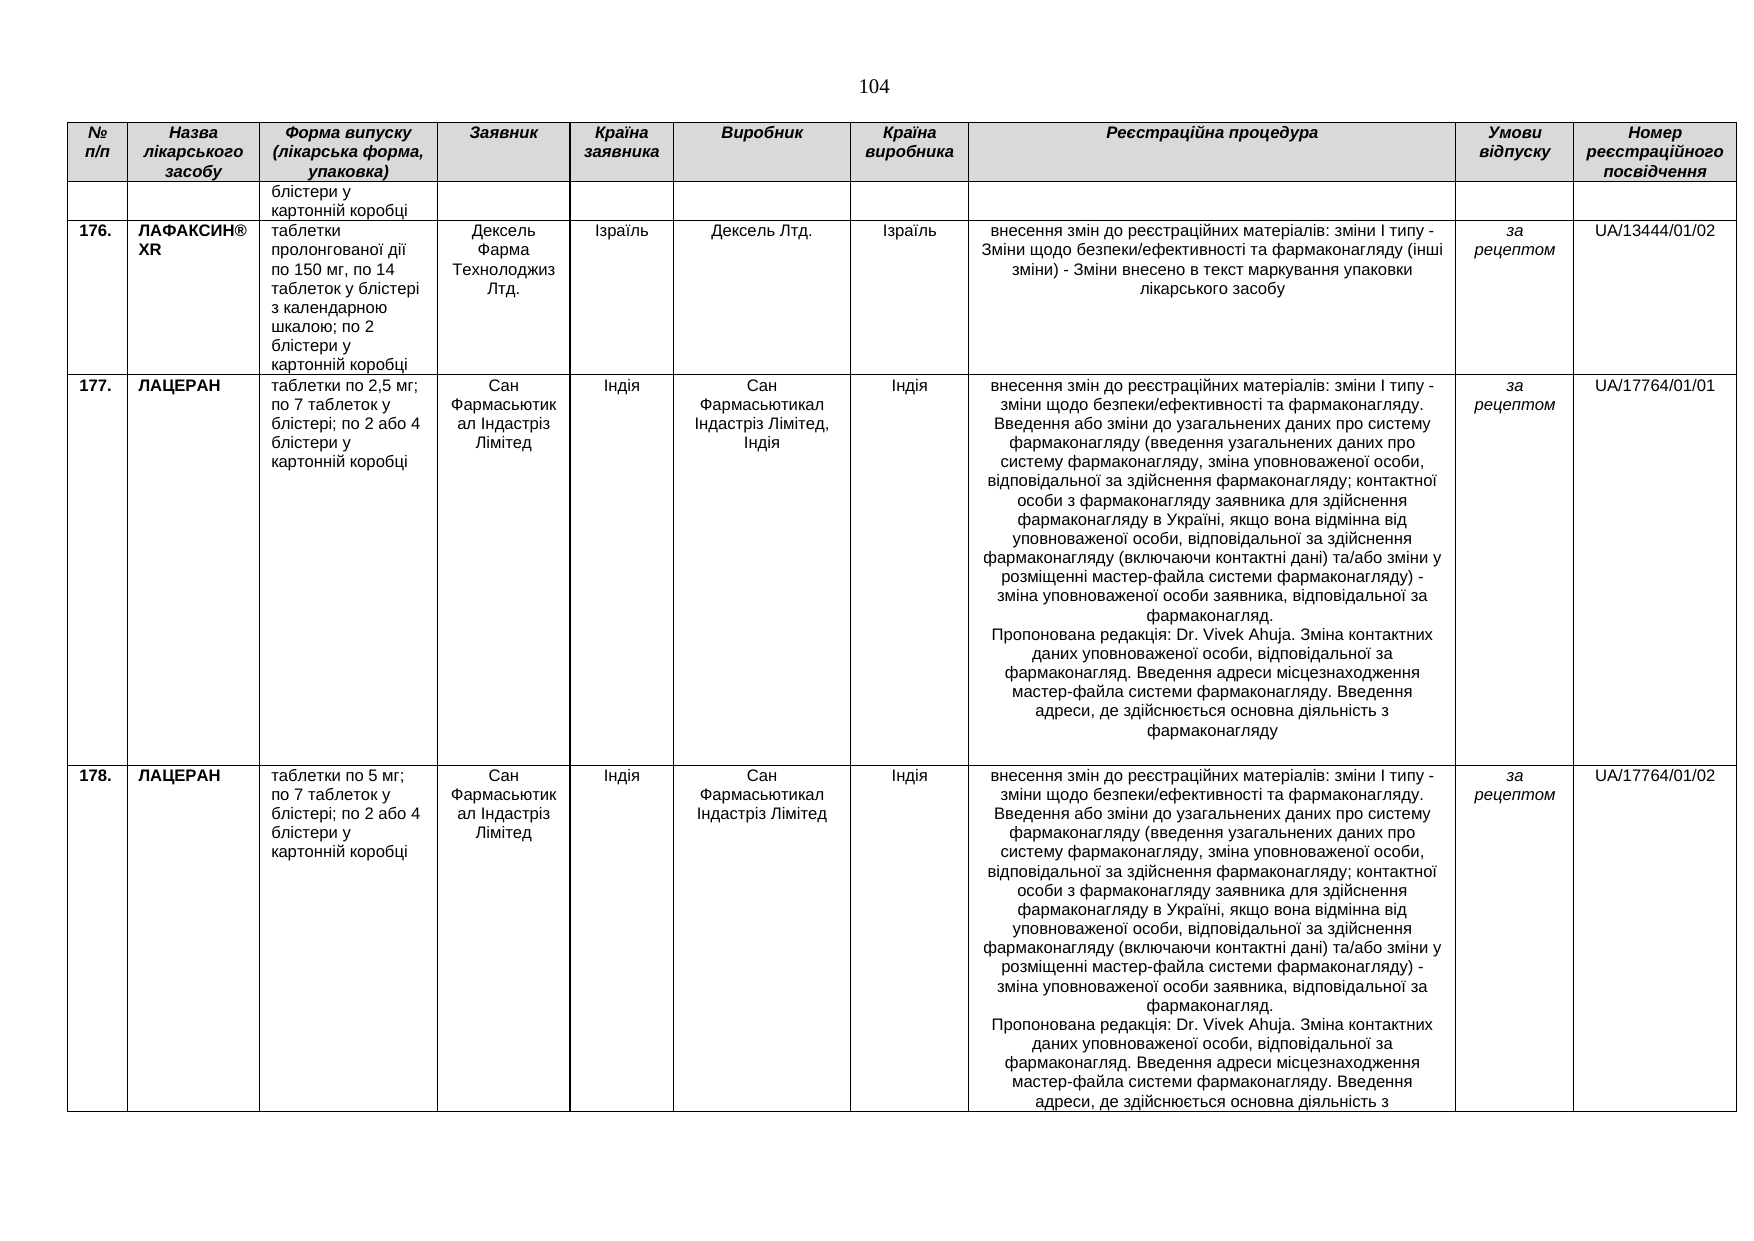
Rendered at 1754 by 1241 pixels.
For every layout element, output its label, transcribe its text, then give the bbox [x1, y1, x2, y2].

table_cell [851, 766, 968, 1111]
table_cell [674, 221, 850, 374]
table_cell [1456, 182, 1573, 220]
table_header Виробник [674, 123, 850, 181]
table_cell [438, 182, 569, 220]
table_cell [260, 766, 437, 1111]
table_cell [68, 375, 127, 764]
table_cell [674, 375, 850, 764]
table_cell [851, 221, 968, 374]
table_header Номер реєстраційного посвідчення [1574, 123, 1736, 181]
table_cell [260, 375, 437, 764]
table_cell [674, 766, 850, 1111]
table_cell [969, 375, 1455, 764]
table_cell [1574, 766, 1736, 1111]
table_header № п/п [68, 123, 127, 181]
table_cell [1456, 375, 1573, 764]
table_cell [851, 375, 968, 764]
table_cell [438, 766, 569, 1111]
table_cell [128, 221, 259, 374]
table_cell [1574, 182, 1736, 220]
table_header Умови відпуску [1456, 123, 1573, 181]
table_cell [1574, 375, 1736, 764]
table_header Країна виробника [851, 123, 968, 181]
table_header Країна заявника [571, 123, 673, 181]
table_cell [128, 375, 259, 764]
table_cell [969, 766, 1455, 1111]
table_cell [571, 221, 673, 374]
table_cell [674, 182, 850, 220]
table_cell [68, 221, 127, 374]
table_header Назва лікарського засобу [128, 123, 259, 181]
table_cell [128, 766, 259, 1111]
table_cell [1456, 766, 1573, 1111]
table_header Реєстраційна процедура [969, 123, 1455, 181]
table_header Заявник [438, 123, 569, 181]
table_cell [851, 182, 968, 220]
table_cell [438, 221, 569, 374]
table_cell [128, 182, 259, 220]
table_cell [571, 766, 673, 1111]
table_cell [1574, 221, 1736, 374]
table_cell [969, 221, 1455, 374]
table_header Форма випуску (лікарська форма, упаковка) [260, 123, 437, 181]
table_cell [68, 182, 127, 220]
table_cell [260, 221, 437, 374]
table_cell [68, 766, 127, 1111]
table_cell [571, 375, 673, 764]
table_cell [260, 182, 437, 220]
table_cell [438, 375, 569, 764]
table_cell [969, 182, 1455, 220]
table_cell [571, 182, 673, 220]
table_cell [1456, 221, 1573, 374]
